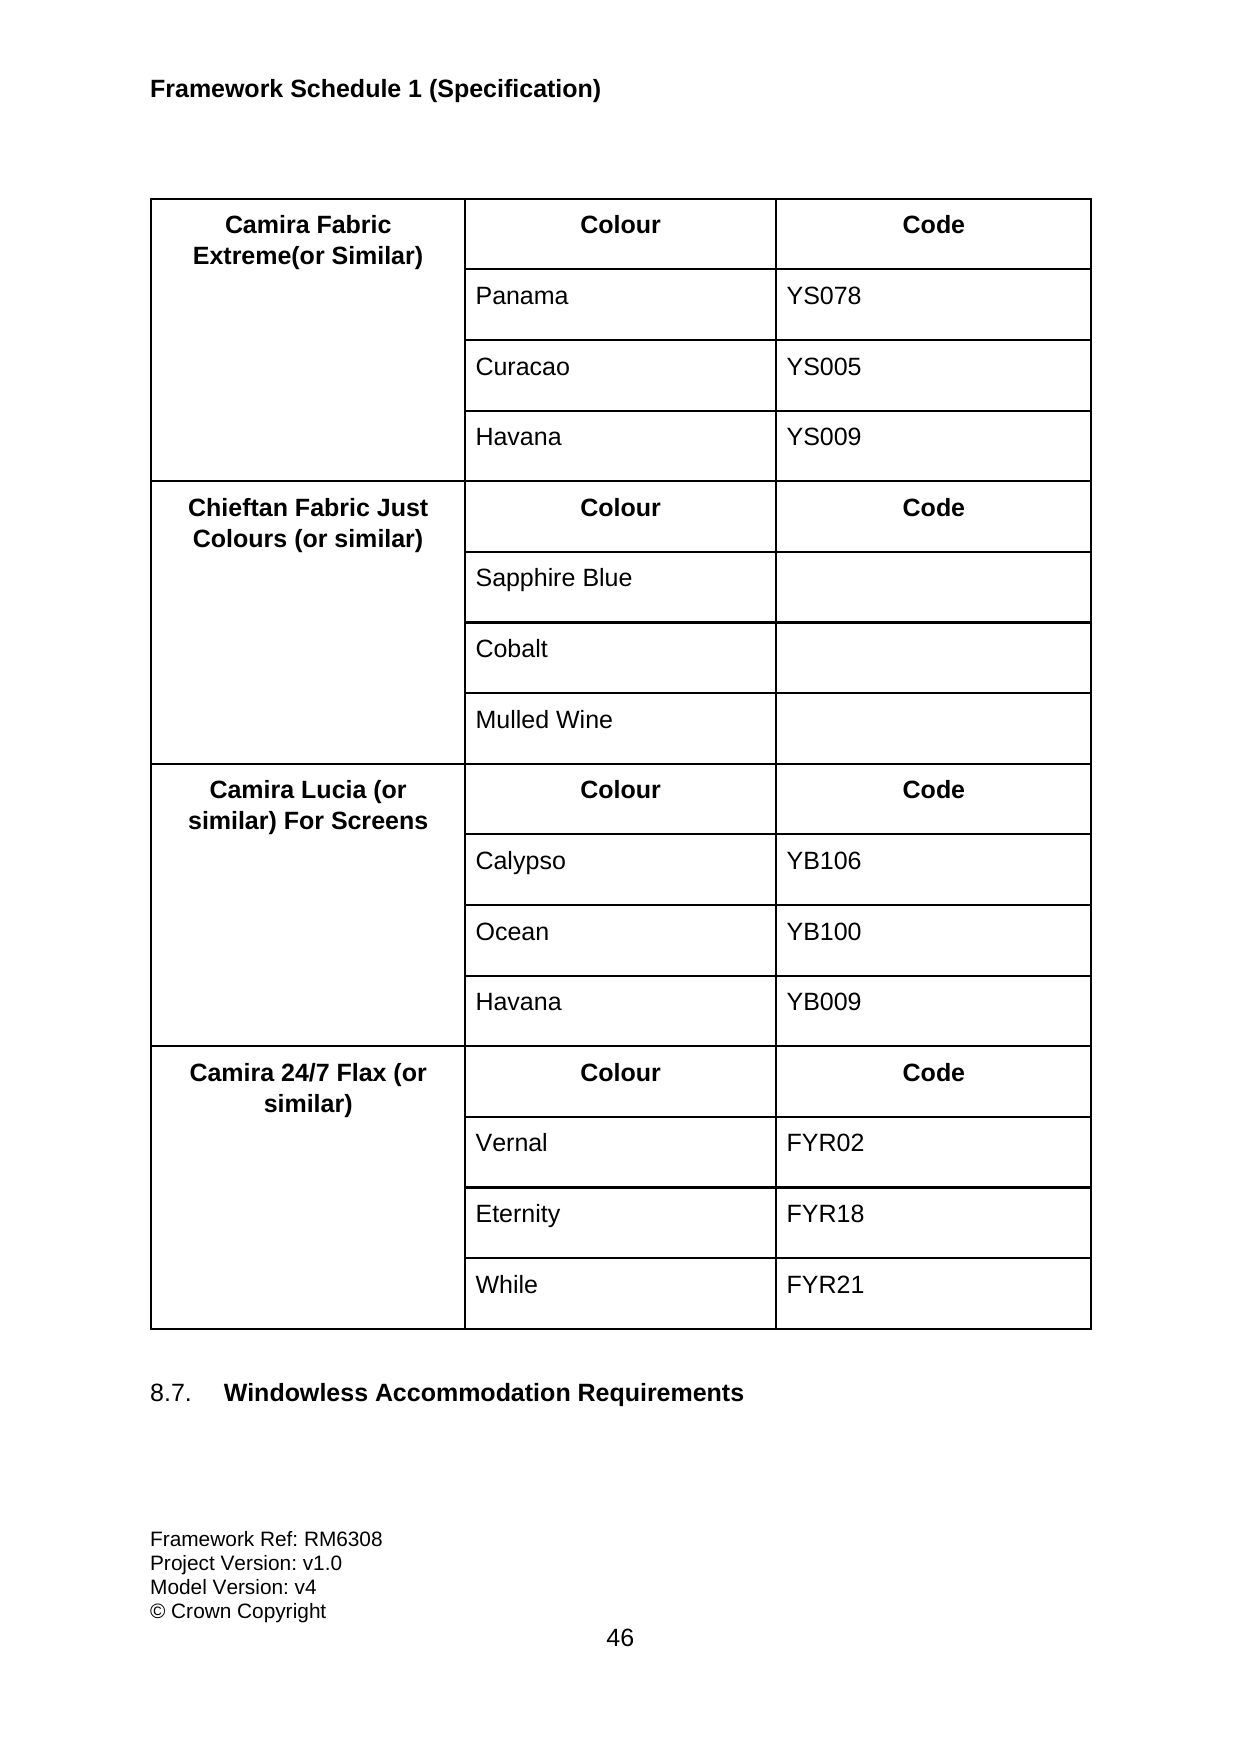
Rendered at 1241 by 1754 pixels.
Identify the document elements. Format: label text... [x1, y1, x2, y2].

table_header Colour [466, 200, 775, 268]
table_cell Sapphire Blue [466, 553, 775, 621]
table_cell Calypso [466, 835, 775, 904]
table_cell FYR18 [777, 1189, 1090, 1257]
table_cell YB009 [777, 977, 1090, 1045]
table_cell YS078 [777, 270, 1090, 339]
table_cell While [466, 1259, 775, 1328]
table_cell Colour [466, 1047, 775, 1116]
table_cell Eternity [466, 1189, 775, 1257]
table_cell YB106 [777, 835, 1090, 904]
table_cell Code [777, 482, 1090, 551]
table_cell Chieftan Fabric Just Colours (or similar) [152, 482, 464, 763]
table_header Code [777, 200, 1090, 268]
table_cell Code [777, 765, 1090, 833]
table_cell Mulled Wine [466, 694, 775, 763]
table_cell Havana [466, 977, 775, 1045]
table_cell Colour [466, 765, 775, 833]
list Windowless Accommodation Requirements [150, 1377, 1090, 1406]
table_cell Camira Lucia (or similar) For Screens [152, 765, 464, 1045]
table_cell [777, 624, 1090, 692]
table_cell YB100 [777, 906, 1090, 974]
table_cell Cobalt [466, 624, 775, 692]
table_cell Colour [466, 482, 775, 551]
table_cell Curacao [466, 341, 775, 409]
table_cell YS005 [777, 341, 1090, 409]
table_cell FYR21 [777, 1259, 1090, 1328]
table_cell Panama [466, 270, 775, 339]
table_header Camira Fabric Extreme(or Similar) [152, 200, 464, 480]
table_cell Havana [466, 412, 775, 480]
table_cell Vernal [466, 1118, 775, 1186]
table_cell Ocean [466, 906, 775, 974]
table_cell Code [777, 1047, 1090, 1116]
table_cell FYR02 [777, 1118, 1090, 1186]
table_cell YS009 [777, 412, 1090, 480]
table_cell [777, 694, 1090, 763]
table_cell [777, 553, 1090, 621]
table_cell Camira 24/7 Flax (or similar) [152, 1047, 464, 1328]
